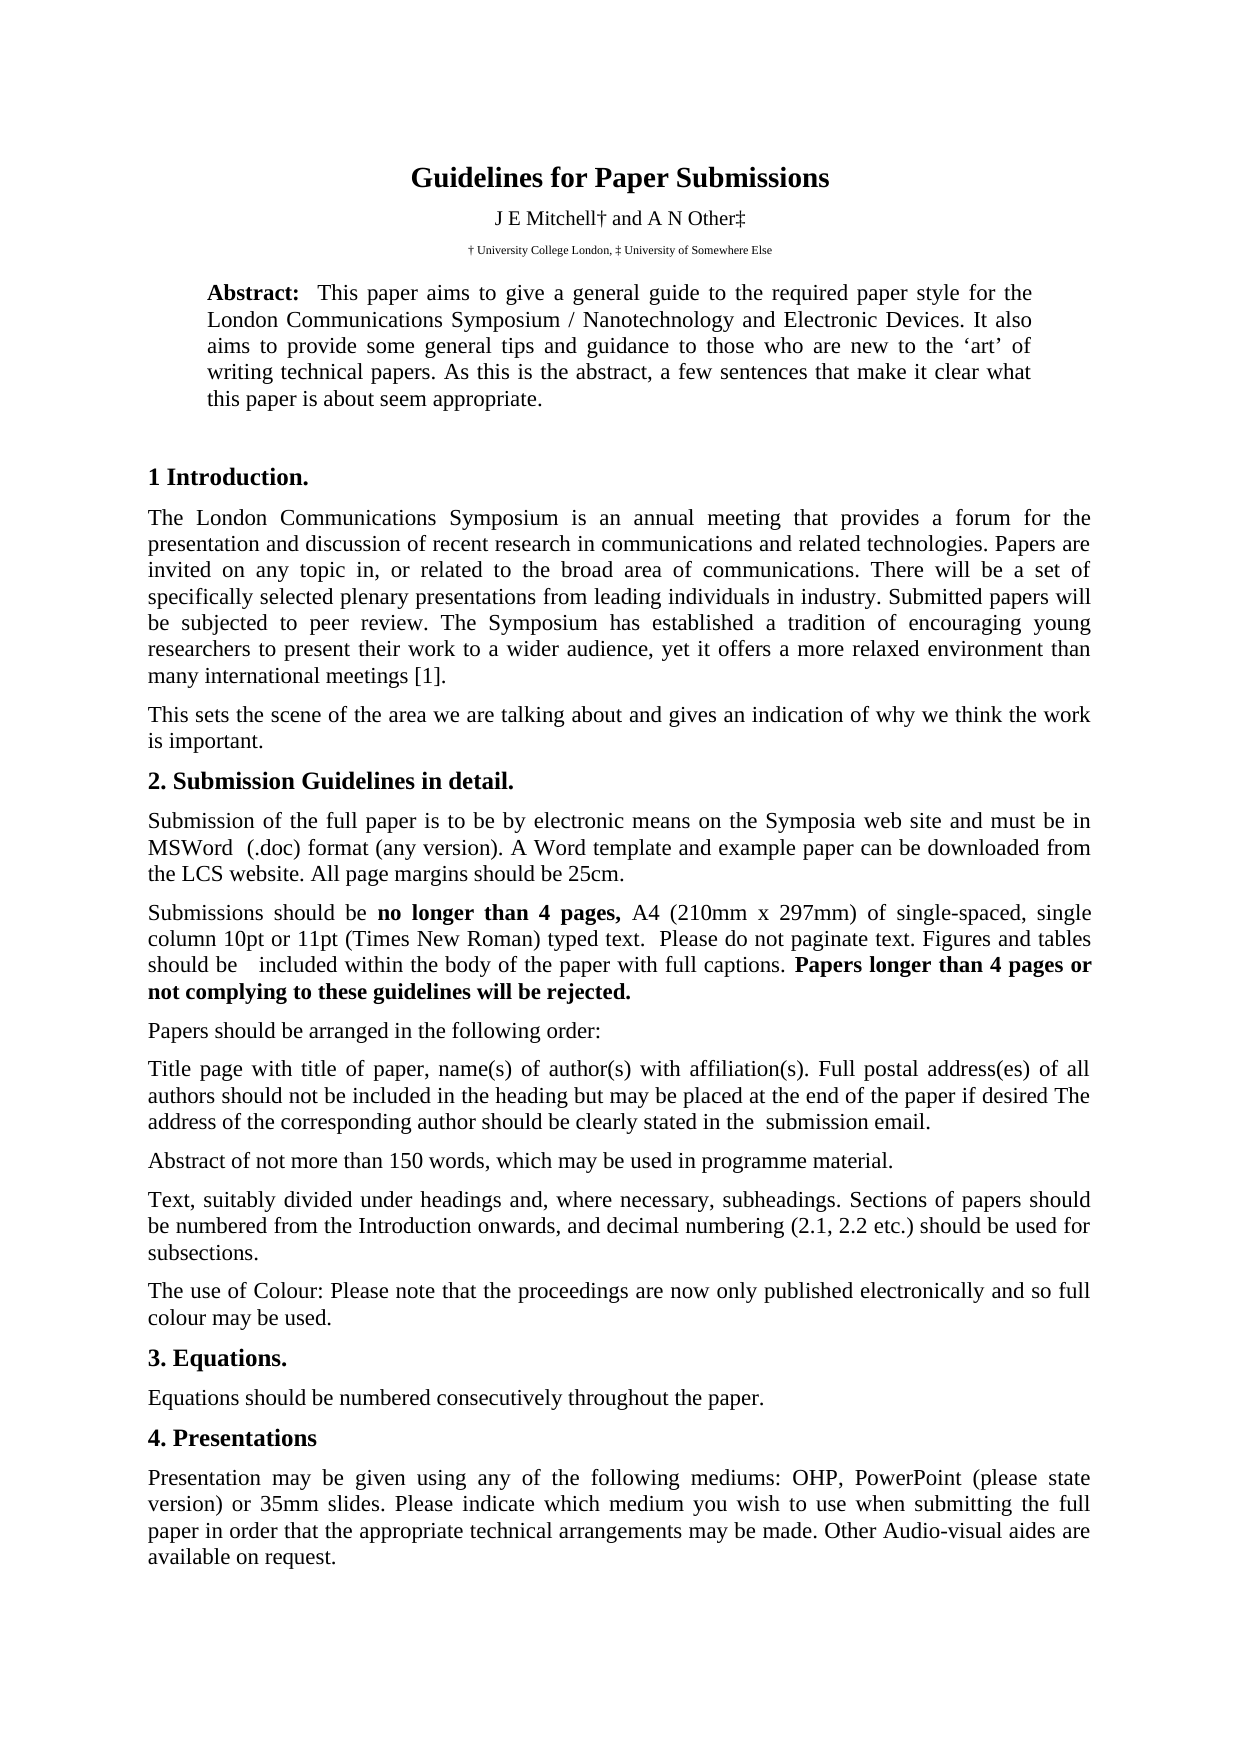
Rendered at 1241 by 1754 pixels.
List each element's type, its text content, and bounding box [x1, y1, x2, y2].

text Title page with title of paper, name(s) of author(s) with affiliation(s). Full postal address(es) of all authors should not be included in the heading but may be placed at the end of the paper if desired The address of the corresponding author should be clearly stated in the submission email. [148, 1056, 1092, 1134]
text J E Mitchell† and A N Other‡ [148, 206, 1092, 230]
text † University College London, ‡ University of Somewhere Else [207, 243, 1033, 267]
text Text, suitably divided under headings and, where necessary, subheadings. Sections of papers should be numbered from the Introduction onwards, and decimal numbering (2.1, 2.2 etc.) should be used for subsections. [148, 1186, 1092, 1265]
text Abstract: This paper aims to give a general guide to the required paper style for the London Communications Symposium / Nanotechnology and Electronic Devices. It also aims to provide some general tips and guidance to those who are new to the ‘art’ of writing technical papers. As this is the abstract, a few sentences that make it clear what this paper is about seem appropriate. [207, 279, 1033, 411]
subtitle 1 Introduction. [148, 462, 1092, 491]
text Abstract of not more than 150 words, which may be used in programme material. [148, 1147, 1092, 1173]
subtitle 2. Submission Guidelines in detail. [148, 766, 1092, 795]
text Papers should be arranged in the following order: [148, 1017, 1092, 1043]
text The use of Colour: Please note that the proceedings are now only published electronically and so full colour may be used. [148, 1277, 1092, 1330]
text This sets the scene of the area we are talking about and gives an indication of why we think the work is important. [148, 701, 1092, 753]
subtitle Guidelines for Paper Submissions [148, 160, 1092, 194]
subtitle 4. Presentations [148, 1423, 1092, 1452]
text Submissions should be no longer than 4 pages, A4 (210mm x 297mm) of single-spaced, single column 10pt or 11pt (Times New Roman) typed text. Please do not paginate text. Figures and tables should be included within the body of the paper with full captions. Papers longer than 4 pages or not complying to these guidelines will be rejected. [148, 899, 1092, 1004]
subtitle 3. Equations. [148, 1343, 1092, 1371]
text Equations should be numbered consecutively throughout the paper. [148, 1384, 1092, 1410]
text The London Communications Symposium is an annual meeting that provides a forum for the presentation and discussion of recent research in communications and related technologies. Papers are invited on any topic in, or related to the broad area of communications. There will be a set of specifically selected plenary presentations from leading individuals in industry. Submitted papers will be subjected to peer review. The Symposium has established a tradition of encouraging young researchers to present their work to a wider audience, yet it offers a more relaxed environment than many international meetings [1]. [148, 504, 1092, 688]
text Submission of the full paper is to be by electronic means on the Symposia web site and must be in MSWord (.doc) format (any version). A Word template and example paper can be downloaded from the LCS website. All page margins should be 25cm. [148, 807, 1092, 886]
text Presentation may be given using any of the following mediums: OHP, PowerPoint (please state version) or 35mm slides. Please indicate which medium you wish to use when submitting the full paper in order that the appropriate technical arrangements may be made. Other Audio-visual aides are available on request. [148, 1464, 1092, 1569]
